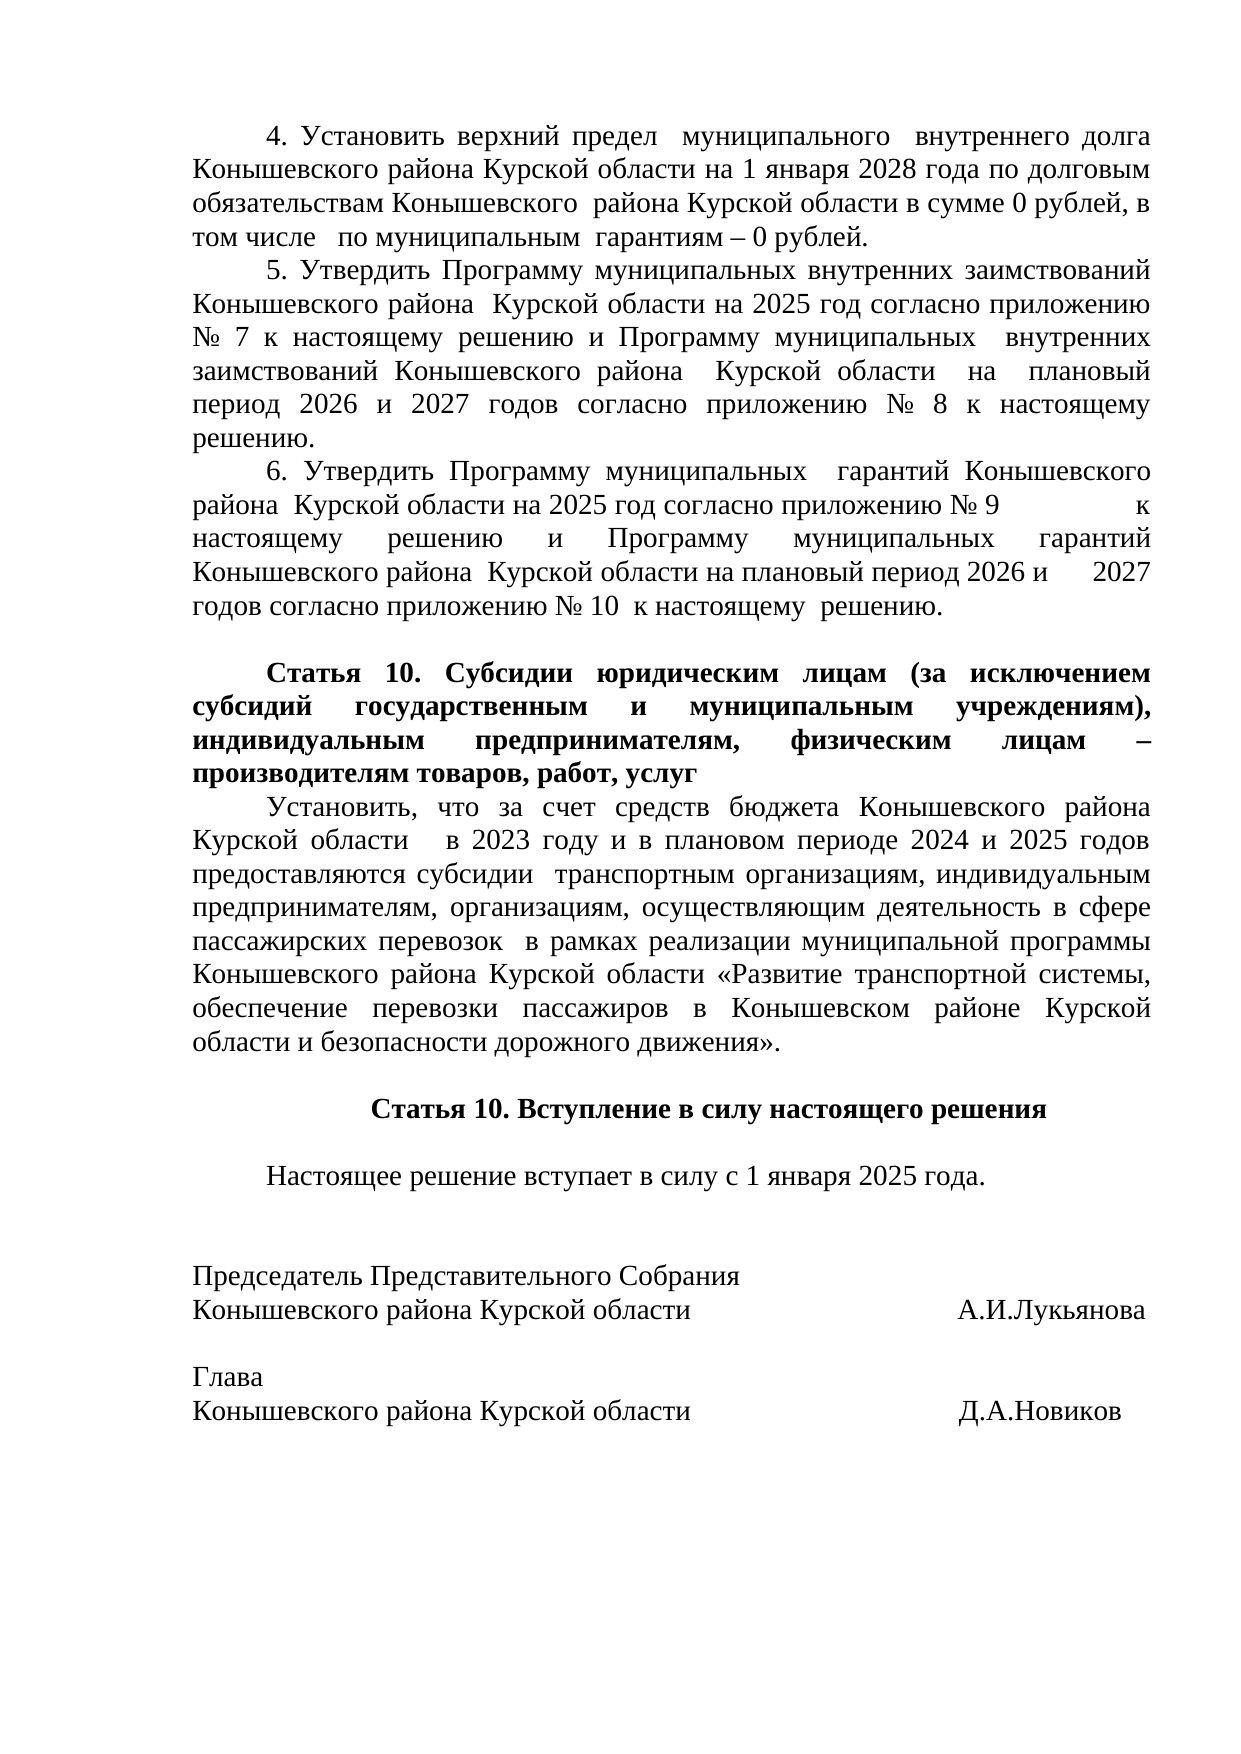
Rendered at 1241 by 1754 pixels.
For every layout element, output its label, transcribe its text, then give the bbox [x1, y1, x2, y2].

text 6. Утвердить Программу муниципальных гарантий Конышевского района Курской области на 2025 год согласно приложению № 9 к настоящему решению и Программу муниципальных гарантий Конышевского района Курской области на плановый период 2026 и 2027 годов согласно приложению № 10 к настоящему решению. [192, 453, 1152, 621]
text Установить, что за счет средств бюджета Конышевского района Курской области в 2023 году и в плановом периоде 2024 и 2025 годов предоставляются субсидии транспортным организациям, индивидуальным предпринимателям, организациям, осуществляющим деятельность в сфере пассажирских перевозок в рамках реализации муниципальной программы Конышевского района Курской области «Развитие транспортной системы, обеспечение перевозки пассажиров в Конышевском районе Курской области и безопасности дорожного движения». [192, 789, 1152, 1057]
text Конышевского района Курской области Д.А.Новиков [192, 1393, 1152, 1426]
text Конышевского района Курской области А.И.Лукьянова [192, 1292, 1152, 1326]
text 5. Утвердить Программу муниципальных внутренних заимствований Конышевского района Курской области на 2025 год согласно приложению № 7 к настоящему решению и Программу муниципальных внутренних заимствований Конышевского района Курской области на плановый период 2026 и 2027 годов согласно приложению № 8 к настоящему решению. [192, 252, 1152, 453]
text Статья 10. Субсидии юридическим лицам (за исключением субсидий государственным и муниципальным учреждениям), индивидуальным предпринимателям, физическим лицам – производителям товаров, работ, услуг [192, 655, 1152, 789]
text Председатель Представительного Собрания [192, 1258, 1152, 1292]
text Глава [192, 1359, 1152, 1393]
text Cтатья 10. Вступление в силу настоящего решения [192, 1091, 1152, 1124]
text 4. Установить верхний предел муниципального внутреннего долга Конышевского района Курской области на 1 января 2028 года по долговым обязательствам Конышевского района Курской области в сумме 0 рублей, в том числе по муниципальным гарантиям – 0 рублей. [192, 118, 1152, 252]
text Настоящее решение вступает в силу с 1 января 2025 года. [192, 1158, 1152, 1191]
